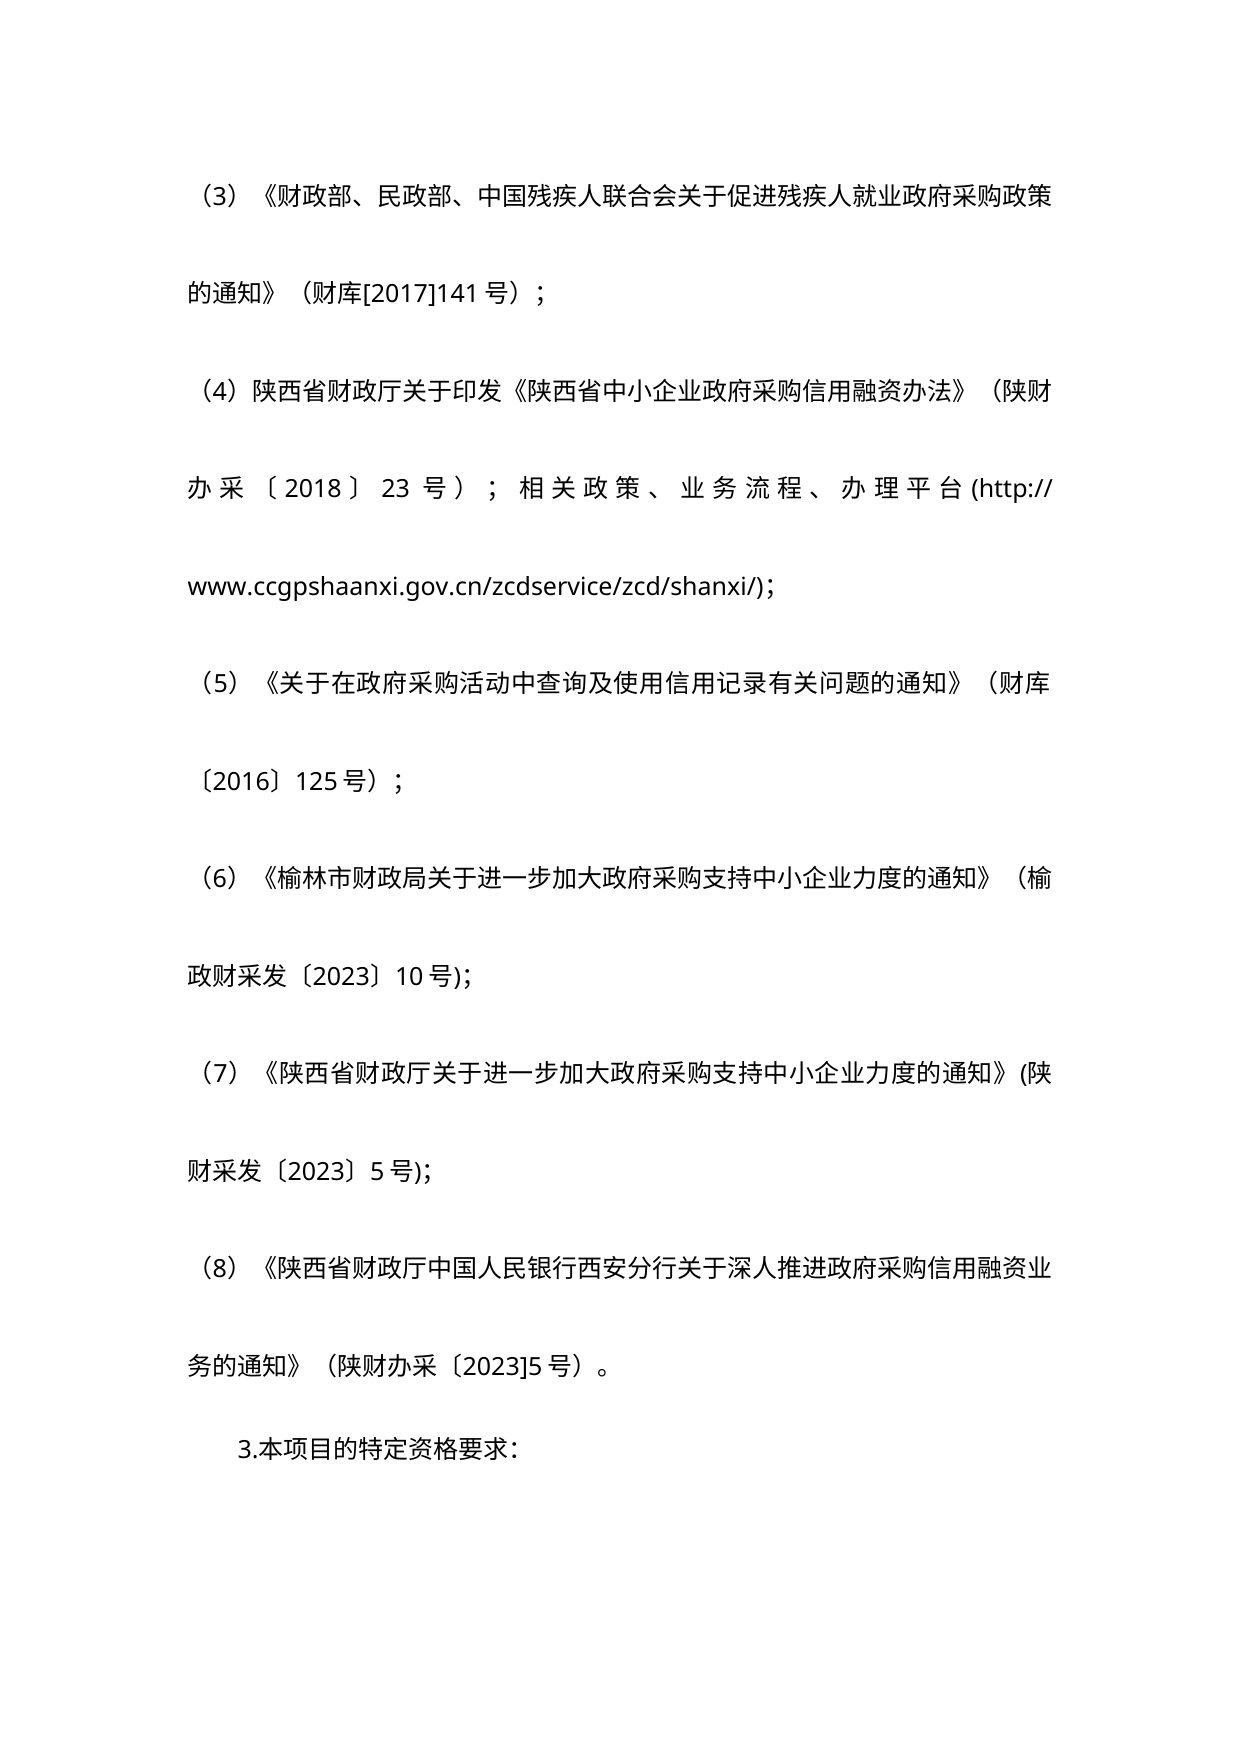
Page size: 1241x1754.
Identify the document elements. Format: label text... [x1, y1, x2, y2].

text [187, 162, 1053, 1397]
text 3.本项目的特定资格要求： [187, 1415, 1053, 1480]
